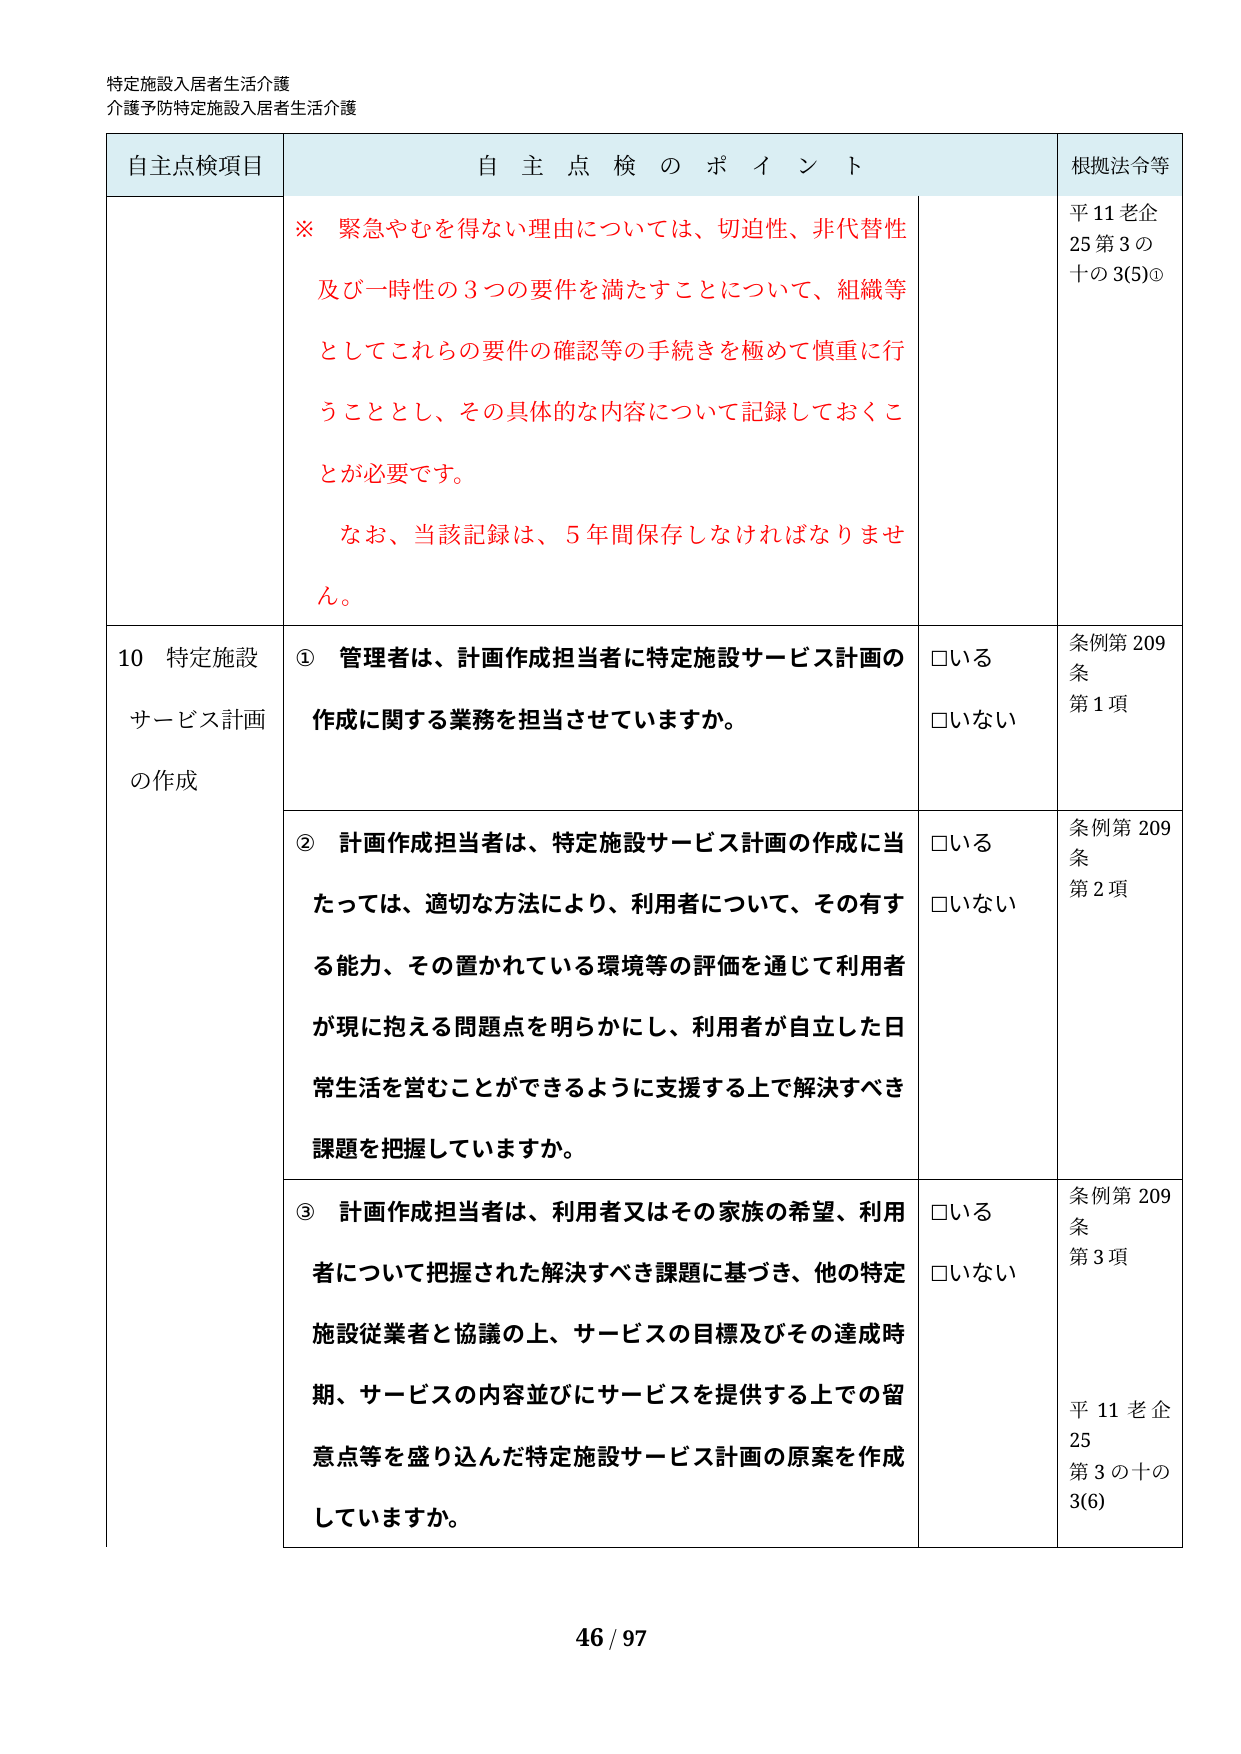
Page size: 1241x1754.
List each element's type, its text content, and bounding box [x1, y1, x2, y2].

table_cell いる いない [919, 811, 1057, 1179]
table_cell [107, 197, 283, 625]
table_cell ① 管理者は、計画作成担当者に特定施設サービス計画の作成に関する業務を担当させていますか。 [284, 626, 918, 810]
table_cell 平11老企25第3の十の3(5)① [1058, 197, 1182, 625]
table_cell ※ 緊急やむを得ない理由については、切迫性、非代替性及び一時性の３つの要件を満たすことについて、組織等としてこれらの要件の確認等の手続きを極めて慎重に行うこととし、その具体的な内容について記録しておくことが必要です。 なお、当該記録は、５年間保存しなければなりません。 [284, 197, 918, 625]
table_cell 条例第209条 第2項 [1058, 811, 1182, 1179]
table_cell 条例第209条 第1項 [1058, 626, 1182, 810]
table_cell 条例第209条 第3項 平11老企25 第3の十の3(6) [1058, 1180, 1182, 1547]
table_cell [284, 1180, 918, 1547]
table_cell 10 特定施設サービス計画の作成 [107, 626, 283, 1547]
table_cell [919, 197, 1057, 625]
table_header 根拠法令等 [1058, 134, 1182, 196]
table_header 自 主 点 検 の ポ イ ン ト [284, 134, 1057, 196]
table_cell いる いない [919, 1180, 1057, 1547]
table_cell ② 計画作成担当者は、特定施設サービス計画の作成に当たっては、適切な方法により、利用者について、その有する能力、その置かれている環境等の評価を通じて利用者が現に抱える問題点を明らかにし、利用者が自立した日常生活を営むことができるように支援する上で解決すべき課題を把握していますか。 [284, 811, 918, 1179]
table_header 自主点検項目 [107, 134, 283, 196]
table_cell いる いない [919, 626, 1057, 810]
